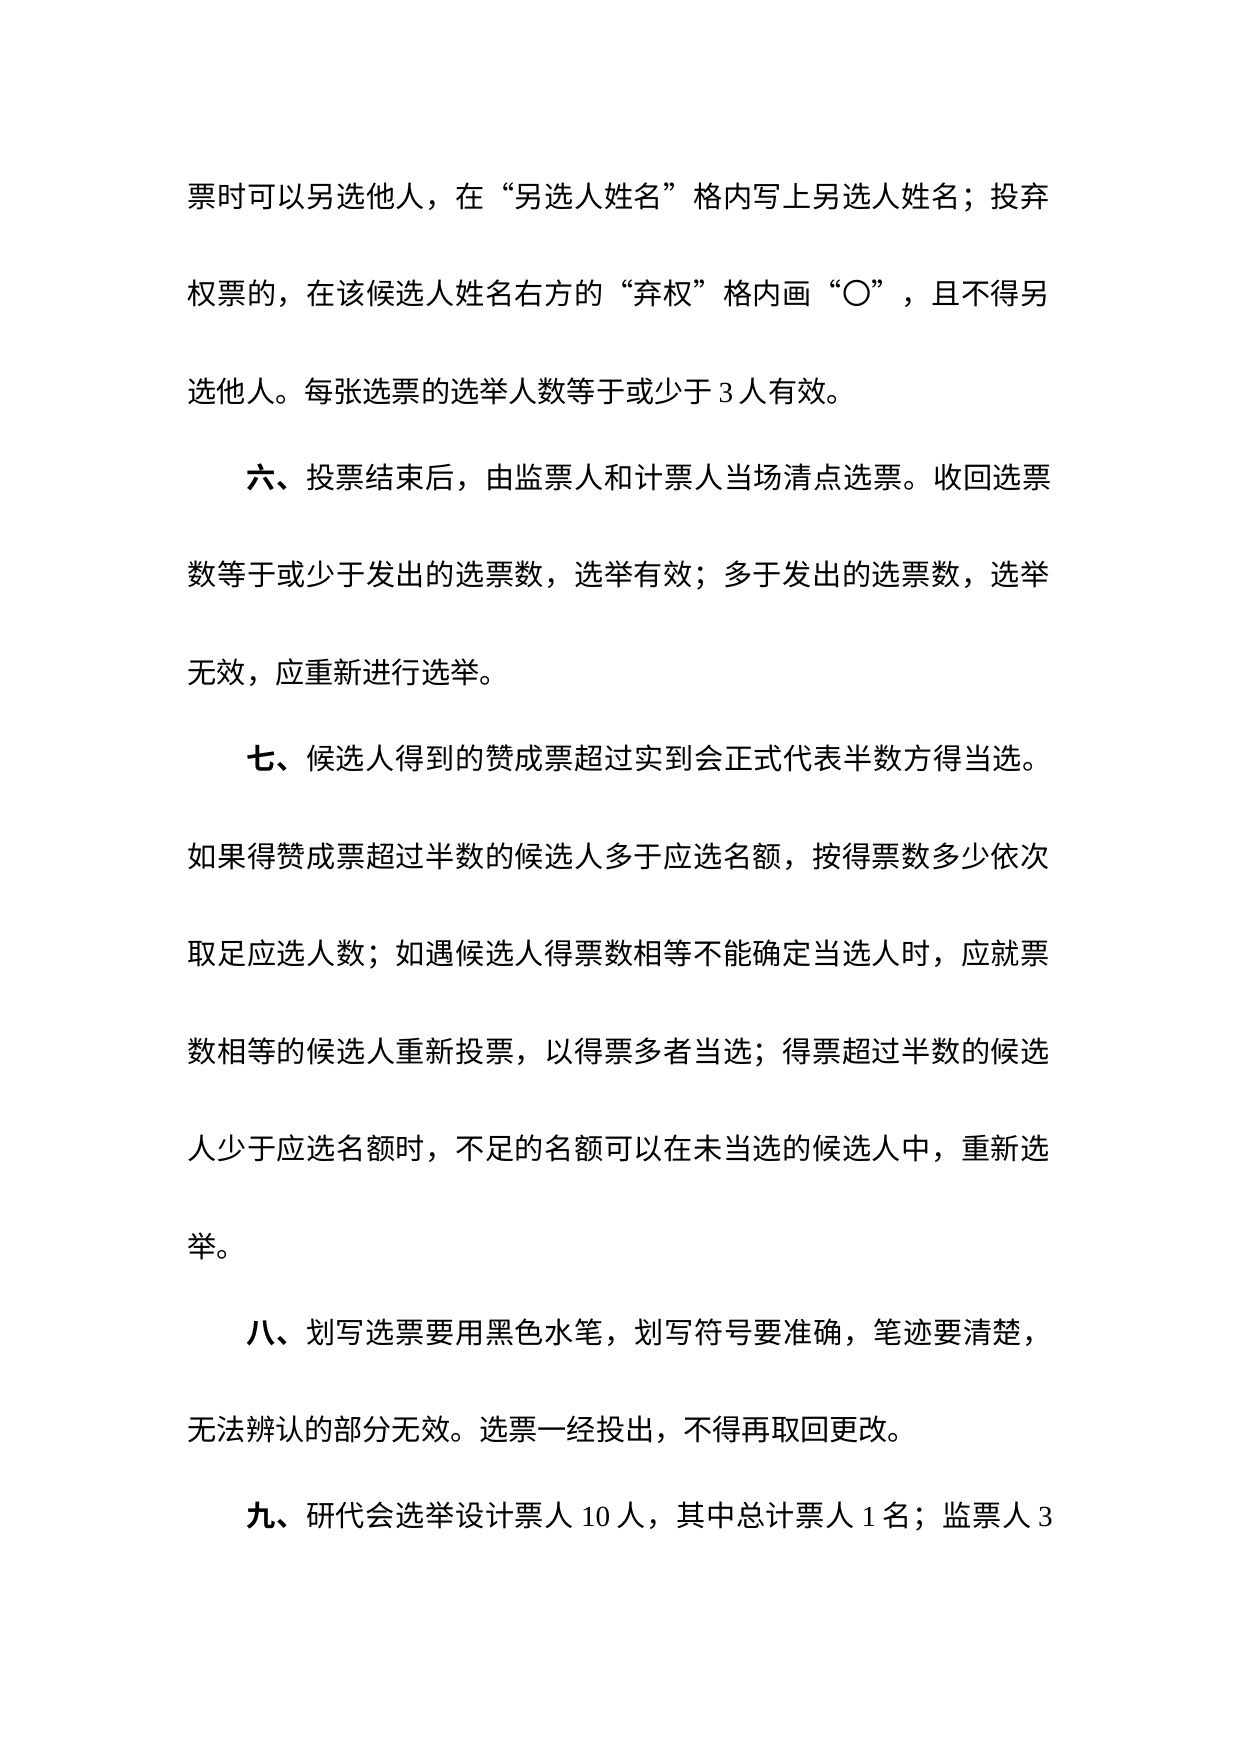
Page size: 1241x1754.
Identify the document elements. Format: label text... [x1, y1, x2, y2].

text 六、投票结束后，由监票人和计票人当场清点选票。收回选票数等于或少于发出的选票数，选举有效；多于发出的选票数，选举无效，应重新进行选举。 [187, 443, 1053, 703]
text 八、划写选票要用黑色水笔，划写符号要准确，笔迹要清楚，无法辨认的部分无效。选票一经投出，不得再取回更改。 [187, 1298, 1053, 1460]
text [187, 1482, 1053, 1547]
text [187, 162, 1053, 422]
text 七、候选人得到的赞成票超过实到会正式代表半数方得当选。如果得赞成票超过半数的候选人多于应选名额，按得票数多少依次取足应选人数；如遇候选人得票数相等不能确定当选人时，应就票数相等的候选人重新投票，以得票多者当选；得票超过半数的候选人少于应选名额时，不足的名额可以在未当选的候选人中，重新选举。 [187, 724, 1053, 1277]
